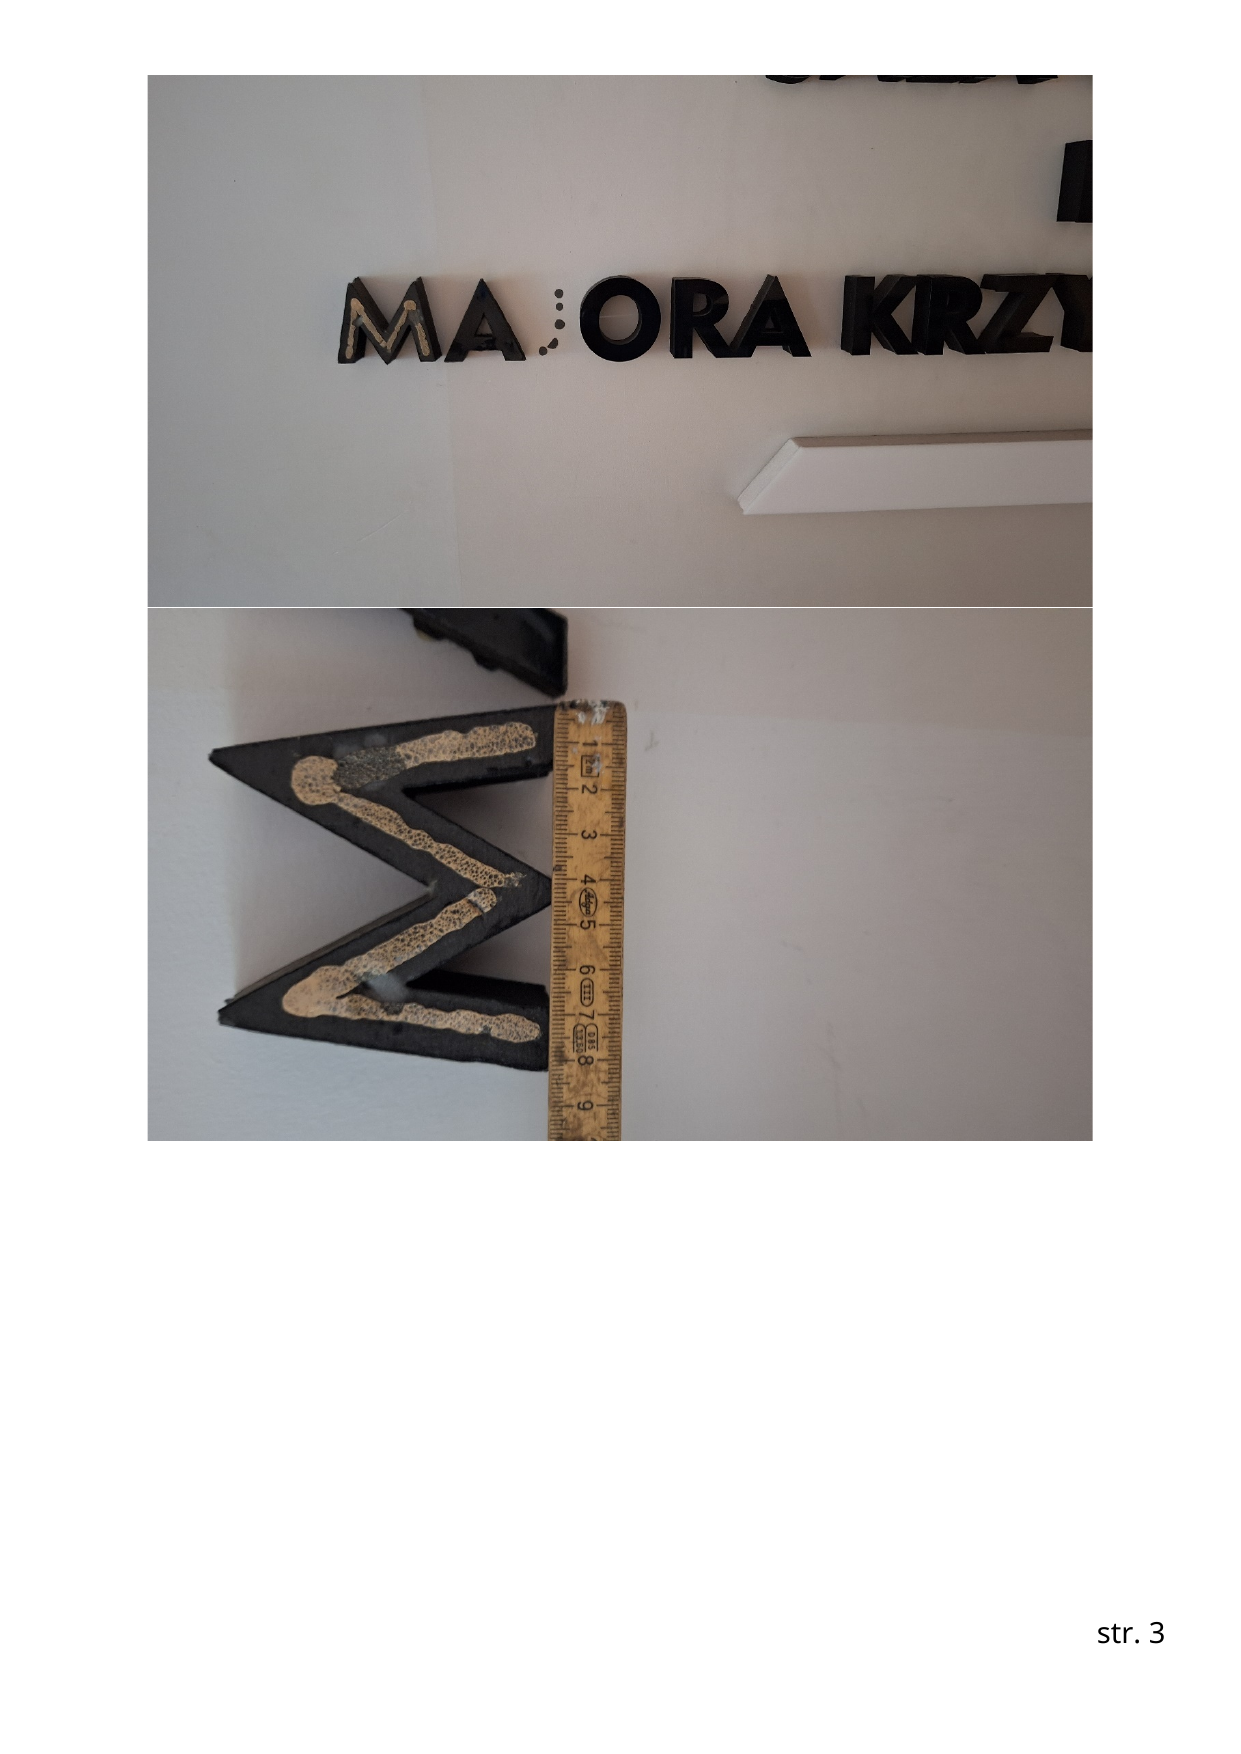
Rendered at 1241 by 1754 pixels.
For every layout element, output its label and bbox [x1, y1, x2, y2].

picture [147, 608, 1093, 1141]
picture [147, 75, 1093, 607]
